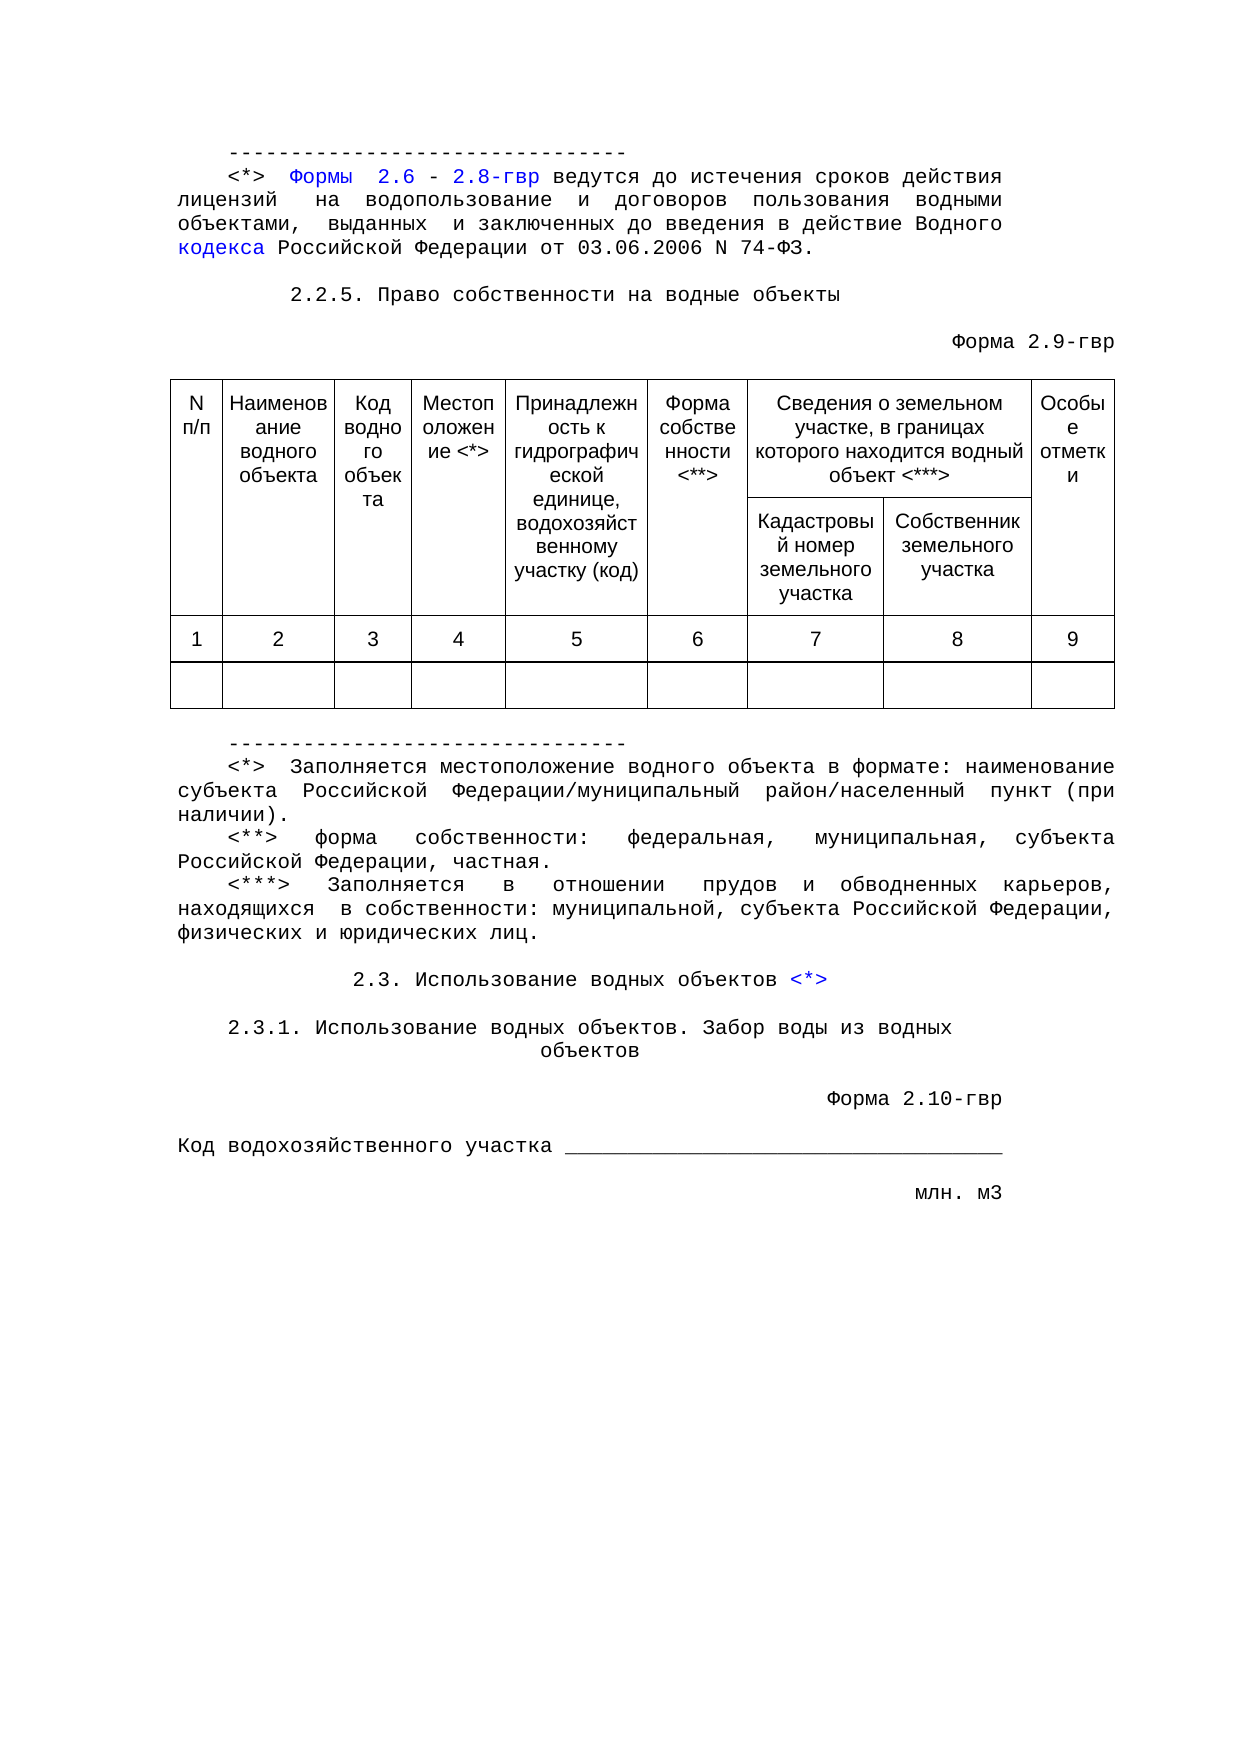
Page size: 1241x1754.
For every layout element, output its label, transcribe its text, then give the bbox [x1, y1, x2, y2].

text Форма 2.10-гвр [177, 1088, 1152, 1111]
text 2.2.5. Право собственности на водные объекты [177, 284, 1152, 308]
table_cell [884, 663, 1031, 708]
table_header Наименование водного объекта [223, 380, 334, 615]
table_cell [748, 663, 883, 708]
text <*> Формы 2.6 - 2.8-гвр ведутся до истечения сроков действия [177, 166, 1152, 189]
table_cell [335, 663, 411, 708]
table_header Особые отметки [1032, 380, 1114, 615]
table_cell [412, 663, 505, 708]
table_header Форма собственности <**> [648, 380, 747, 615]
table_header Код водного объекта [335, 380, 411, 615]
text находящихся в собственности: муниципальной, субъекта Российской Федерации, [177, 898, 1152, 922]
text физических и юридических лиц. [177, 922, 1152, 945]
text наличии). [177, 803, 1152, 827]
table_header Принадлежность к гидрографической единице, водохозяйственному участку (код) [506, 380, 647, 615]
text <*> Заполняется местоположение водного объекта в формате: наименование [177, 756, 1152, 780]
table_header Сведения о земельном участке, в границах которого находится водный объект <***> [748, 380, 1031, 497]
text кодекса Российской Федерации от 03.06.2006 N 74-ФЗ. [177, 237, 1152, 260]
table_cell [171, 663, 222, 708]
table_cell Кадастровый номер земельного участка [748, 498, 883, 615]
table_cell 5 [506, 616, 647, 661]
table_cell 9 [1032, 616, 1114, 661]
text -------------------------------- [177, 733, 1152, 756]
text 2.3.1. Использование водных объектов. Забор воды из водных [177, 1017, 1152, 1040]
text Форма 2.9-гвр [177, 331, 1152, 355]
table_cell 4 [412, 616, 505, 661]
text объектами, выданных и заключенных до введения в действие Водного [177, 213, 1152, 237]
text -------------------------------- [177, 142, 1152, 166]
table_cell 8 [884, 616, 1031, 661]
text Российской Федерации, частная. [177, 851, 1152, 874]
table_header Местоположение <*> [412, 380, 505, 615]
text <***> Заполняется в отношении прудов и обводненных карьеров, [177, 874, 1152, 898]
table_cell [506, 663, 647, 708]
table_cell [648, 663, 747, 708]
table_cell 3 [335, 616, 411, 661]
text <**> форма собственности: федеральная, муниципальная, субъекта [177, 827, 1152, 851]
table_cell 2 [223, 616, 334, 661]
table_header N п/п [171, 380, 222, 615]
table_cell 1 [171, 616, 222, 661]
text 2.3. Использование водных объектов <*> [177, 969, 1152, 993]
table_cell 7 [748, 616, 883, 661]
text субъекта Российской Федерации/муниципальный район/населенный пункт (при [177, 780, 1152, 803]
text лицензий на водопользование и договоров пользования водными [177, 189, 1152, 213]
text Код водохозяйственного участка ___________________________________ [177, 1135, 1152, 1158]
table_cell 6 [648, 616, 747, 661]
table_cell [1032, 663, 1114, 708]
text объектов [177, 1040, 1152, 1064]
text млн. м3 [177, 1182, 1152, 1206]
table_cell Собственник земельного участка [884, 498, 1031, 615]
table_cell [223, 663, 334, 708]
